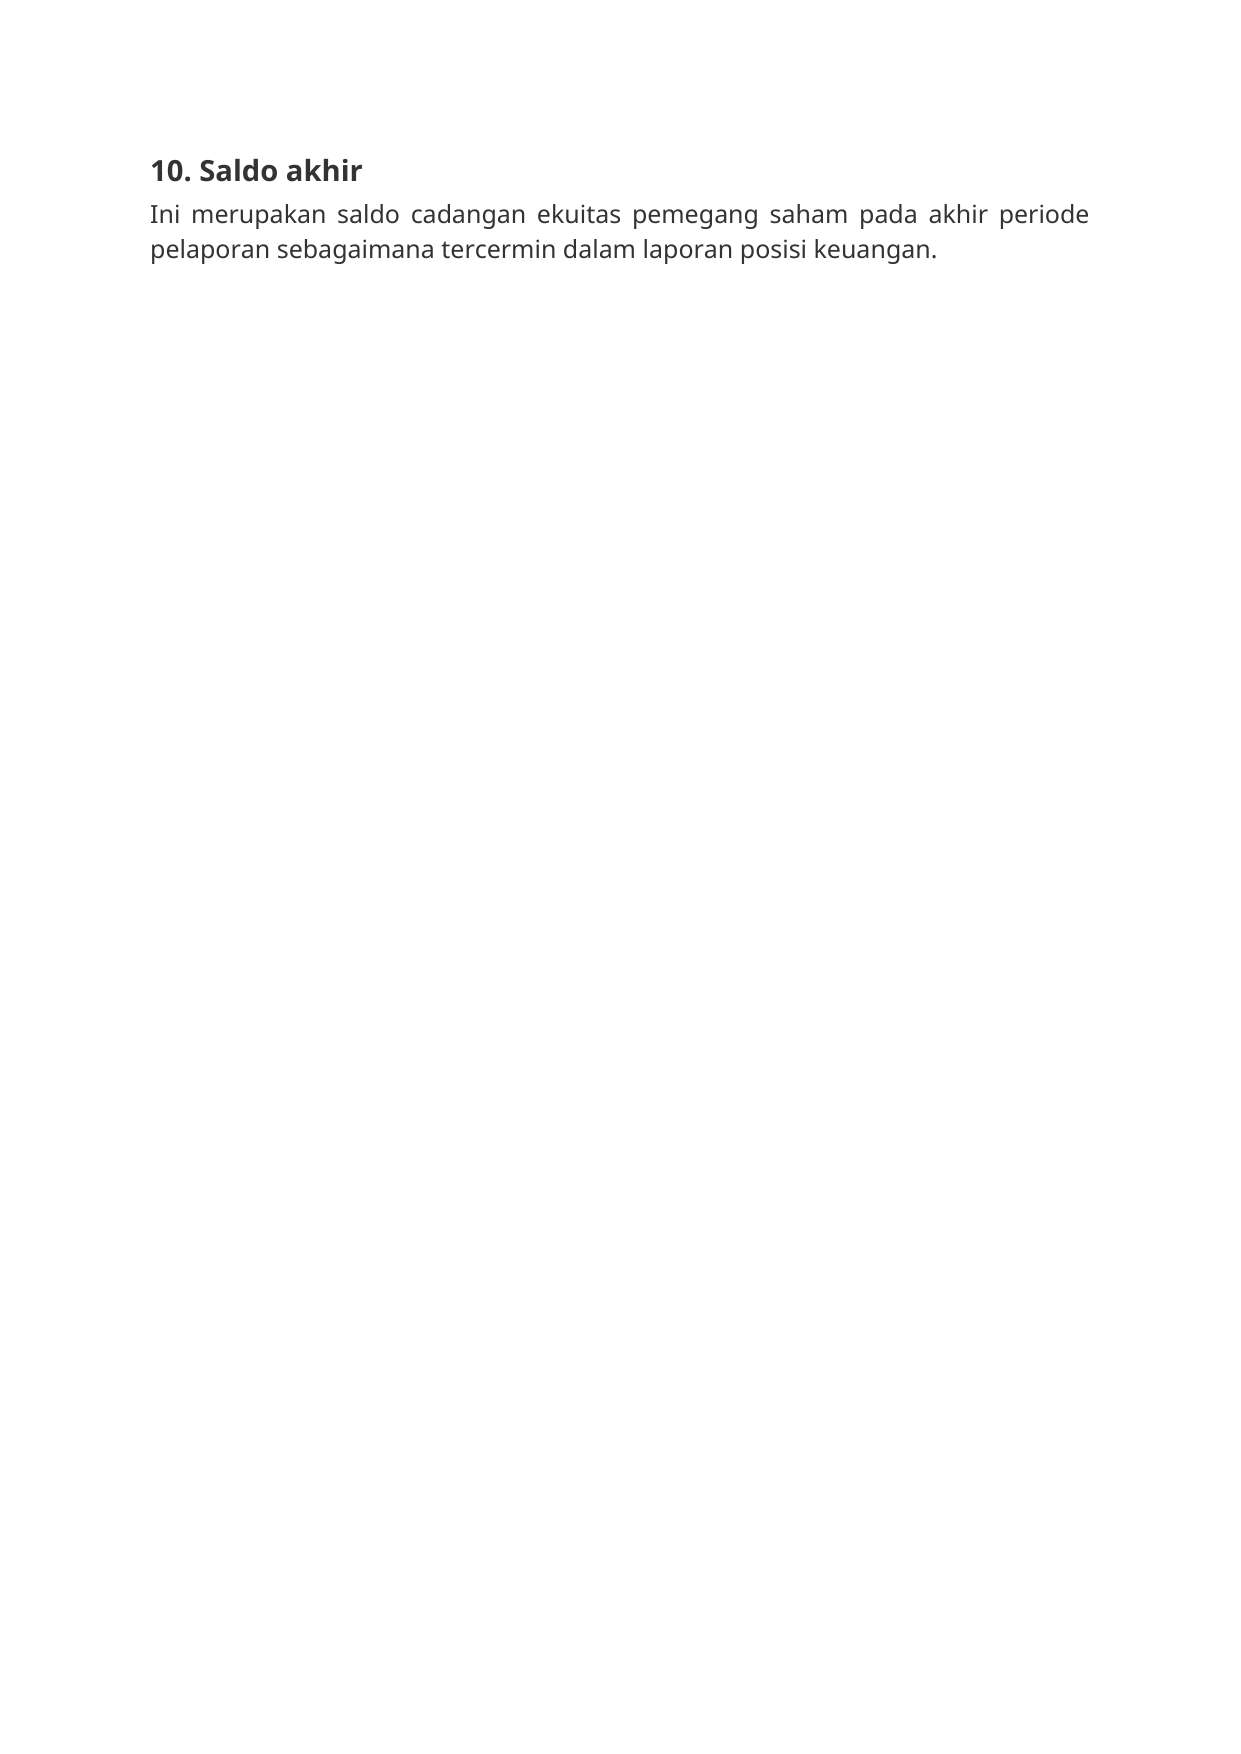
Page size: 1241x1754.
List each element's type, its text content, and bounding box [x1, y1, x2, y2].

text 10. Saldo akhir [150, 150, 1090, 190]
text Ini merupakan saldo cadangan ekuitas pemegang saham pada akhir periode pelaporan sebagaimana tercermin dalam laporan posisi keuangan. [150, 197, 1090, 265]
